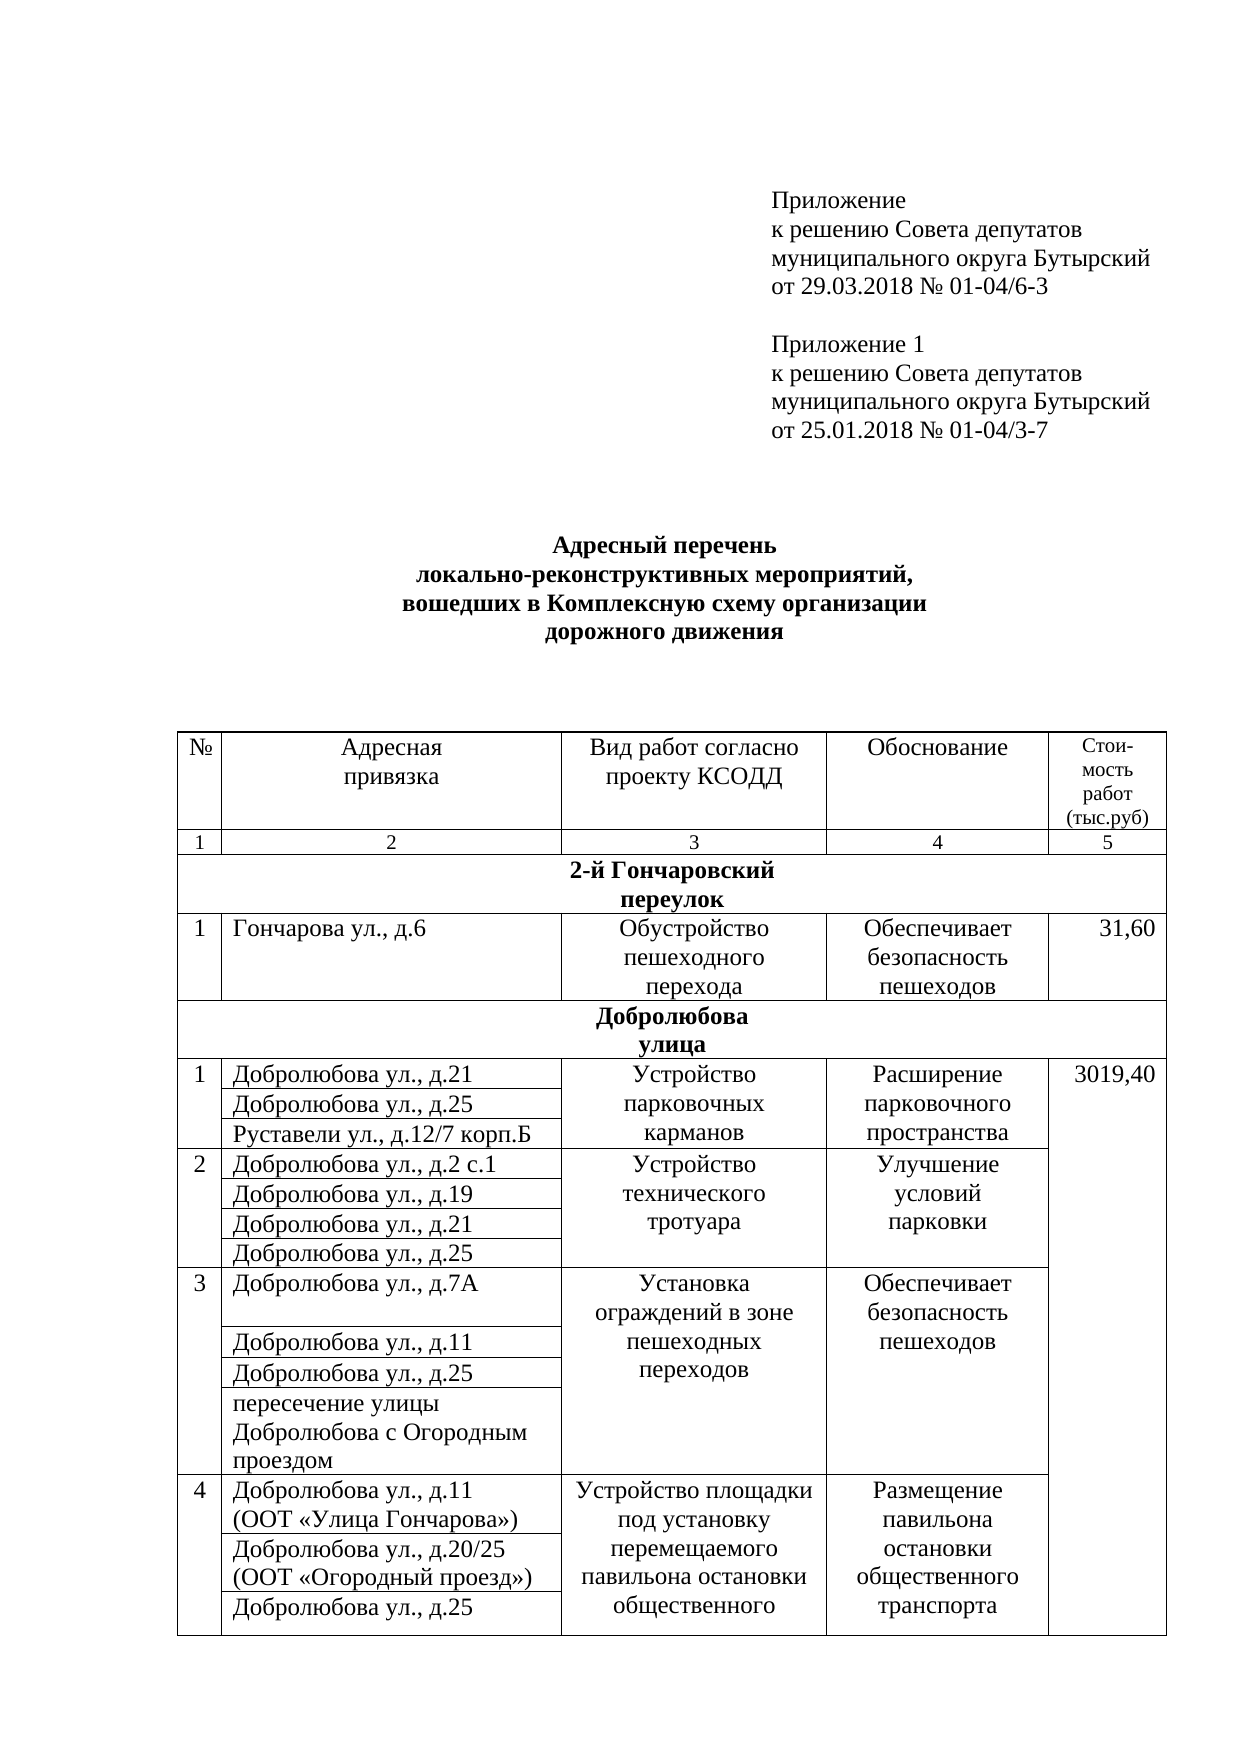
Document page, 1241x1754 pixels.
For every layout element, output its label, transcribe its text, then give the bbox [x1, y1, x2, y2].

table_cell Размещение павильона остановки общественного транспорта в соответствие с ГОСТ [827, 1475, 1048, 1635]
text локально-реконструктивных мероприятий, [177, 559, 1152, 588]
table_cell Добролюбова ул., д.2 с.1 [222, 1149, 561, 1178]
table_cell Обеспечивает безопасность пешеходов [827, 914, 1048, 1000]
table_cell Добролюбова ул., д.21 [222, 1059, 561, 1088]
text от 25.01.2018 № 01-04/3-7 [177, 415, 1152, 444]
table_cell Добролюбова ул., д.20/25 (ООТ «Огородный проезд») [222, 1534, 561, 1591]
table_header Обоснование [827, 733, 1048, 829]
table_cell Устройство технического тротуара [562, 1149, 826, 1267]
text Приложение 1 [177, 329, 1152, 358]
table_cell 3019,40 [1049, 1059, 1166, 1635]
text дорожного движения [177, 616, 1152, 645]
text Адресный перечень [177, 530, 1152, 559]
text муниципального округа Бутырский [177, 386, 1152, 415]
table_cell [222, 1592, 561, 1635]
table_cell 1 [178, 914, 221, 1000]
text к решению Совета депутатов [177, 214, 1152, 243]
table_cell Добролюбова ул., д.25 [222, 1239, 561, 1267]
table_cell Обустройство пешеходного перехода [562, 914, 826, 1000]
table_header Вид работ согласно проекту КСОДД [562, 733, 826, 829]
table_cell Расширение парковочного пространства [827, 1059, 1048, 1148]
table_cell Добролюбова ул., д.11 [222, 1327, 561, 1357]
table_cell 31,60 [1049, 914, 1166, 1000]
table_cell Установка ограждений в зоне пешеходных переходов [562, 1268, 826, 1474]
table_cell Добролюбова улица [178, 1001, 1166, 1058]
table_cell Добролюбова ул., д.19 [222, 1179, 561, 1208]
table_cell Гончарова ул., д.6 [222, 914, 561, 1000]
table_header Стои-мость работ (тыс.руб) [1049, 733, 1166, 829]
table_cell 5 [1049, 830, 1166, 854]
table_header Адресная привязка [222, 733, 561, 829]
table_cell 2 [222, 830, 561, 854]
text от 29.03.2018 № 01-04/6-3 [177, 271, 1152, 300]
text Приложение [177, 185, 1152, 214]
table_cell Устройство площадки под установку перемещаемого павильона остановки общественного транспорта [562, 1475, 826, 1635]
table_cell 2 [178, 1149, 221, 1267]
table_cell 4 [827, 830, 1048, 854]
table_cell Добролюбова ул., д.25 [222, 1358, 561, 1387]
table_cell 1 [178, 830, 221, 854]
table_cell Добролюбова ул., д.21 [222, 1209, 561, 1237]
table_cell 2-й Гончаровский переулок [178, 855, 1166, 912]
table_cell 3 [178, 1268, 221, 1474]
table_cell 3 [562, 830, 826, 854]
table_cell пересечение улицы Добролюбова с Огородным проездом [222, 1388, 561, 1474]
text к решению Совета депутатов [177, 358, 1152, 386]
text вошедших в Комплексную схему организации [177, 588, 1152, 616]
table_cell Добролюбова ул., д.11 (ООТ «Улица Гончарова») [222, 1475, 561, 1533]
table_cell Улучшение условий парковки [827, 1149, 1048, 1267]
table_cell Устройство парковочных карманов [562, 1059, 826, 1148]
table_cell Обеспечивает безопасность пешеходов [827, 1268, 1048, 1474]
table_cell 1 [178, 1059, 221, 1148]
text муниципального округа Бутырский [177, 243, 1152, 271]
table_cell Добролюбова ул., д.25 [222, 1089, 561, 1118]
table_cell Руставели ул., д.12/7 корп.Б [222, 1119, 561, 1148]
table_header № [178, 733, 221, 829]
table_cell Добролюбова ул., д.7А [222, 1268, 561, 1326]
table_cell 4 [178, 1475, 221, 1635]
